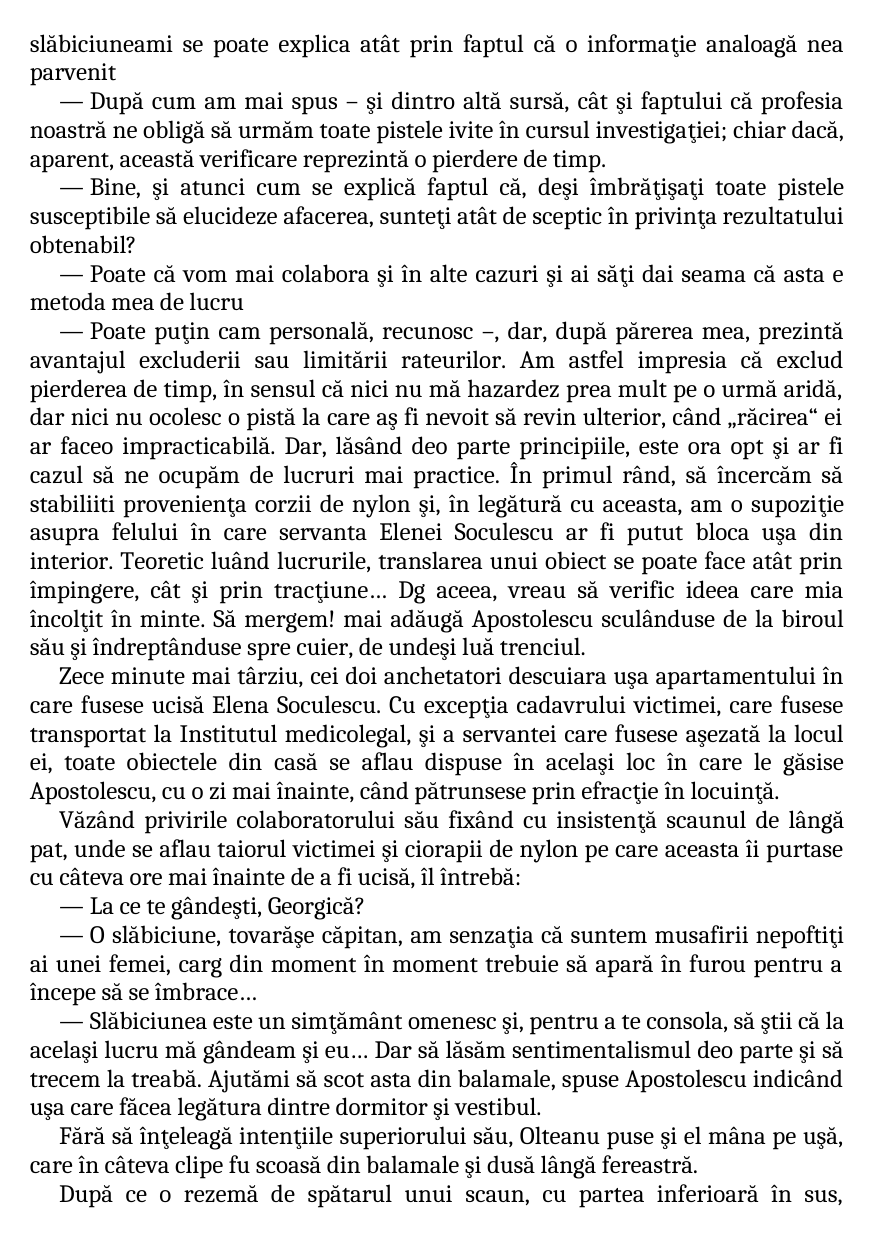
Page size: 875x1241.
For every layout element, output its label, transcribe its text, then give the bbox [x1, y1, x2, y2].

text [29, 29, 844, 87]
text Zece minute mai târziu, cei doi anchetatori descuiara uşa apartamentului în care fusese ucisă Elena Soculescu. Cu excepţia cadavrului victimei, care fusese transportat la Institutul medicolegal, şi a servantei care fusese aşezată la locul ei, toate obiectele din casă se aflau dispuse în acelaşi loc în care le găsise Apostolescu, cu o zi mai înainte, când pătrunsese prin efracţie în locuinţă. [29, 662, 844, 806]
text — După cum am mai spus – şi dintro altă sursă, cât şi faptului că profesia noastră ne obligă să urmăm toate pistele ivite în cursul investigaţiei; chiar dacă, aparent, această verificare reprezintă o pierdere de timp. [29, 87, 844, 173]
text — Poate că vom mai colabora şi în alte cazuri şi ai săţi dai seama că asta e metoda mea de lucru [29, 259, 844, 317]
text — Slăbiciunea este un simţământ omenesc şi, pentru a te consola, să ştii că la acelaşi lucru mă gândeam şi eu… Dar să lăsăm sentimentalismul deo parte şi să trecem la treabă. Ajutămi să scot asta din balamale, spuse Apostolescu indicând uşa care făcea legătura dintre dormitor şi vestibul. [29, 1007, 844, 1122]
text Văzând privirile colaboratorului său fixând cu insistenţă scaunul de lângă pat, unde se aflau taiorul victimei şi ciorapii de nylon pe care aceasta îi purtase cu câteva ore mai înainte de a fi ucisă, îl întrebă: [29, 806, 844, 892]
text — Poate puţin cam personală, recunosc –, dar, după părerea mea, prezintă avantajul excluderii sau limitării rateurilor. Am astfel impresia că exclud pierderea de timp, în sensul că nici nu mă hazardez prea mult pe o urmă aridă, dar nici nu ocolesc o pistă la care aş fi nevoit să revin ulterior, când „răcirea“ ei ar faceo impracticabilă. Dar, lăsând deo parte principiile, este ora opt şi ar fi cazul să ne ocupăm de lucruri mai practice. În primul rând, să încercăm să stabiliiti provenienţa corzii de nylon şi, în legătură cu aceasta, am o supoziţie asupra felului în care servanta Elenei Soculescu ar fi putut bloca uşa din interior. Teoretic luând lucrurile, translarea unui obiect se poate face atât prin împingere, cât şi prin tracţiune… Dg aceea, vreau să verific ideea care mia încolţit în minte. Să mergem! mai adăugă Apostolescu sculânduse de la biroul său şi îndreptânduse spre cuier, de undeşi luă trenciul. [29, 317, 844, 662]
text Fără să înţeleagă intenţiile superiorului său, Olteanu puse şi el mâna pe uşă, care în câteva clipe fu scoasă din balamale şi dusă lângă fereastră. [29, 1122, 844, 1179]
text — O slăbiciune, tovarăşe căpitan, am senzaţia că suntem musafirii nepoftiţi ai unei femei, carg din moment în moment trebuie să apară în furou pentru a începe să se îmbrace… [29, 921, 844, 1007]
text — La ce te gândeşti, Georgică? [29, 892, 844, 921]
text — Bine, şi atunci cum se explică faptul că, deşi îmbrăţişaţi toate pistele susceptibile să elucideze afacerea, sunteţi atât de sceptic în privinţa rezultatului obtenabil? [29, 173, 844, 259]
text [29, 1179, 844, 1208]
